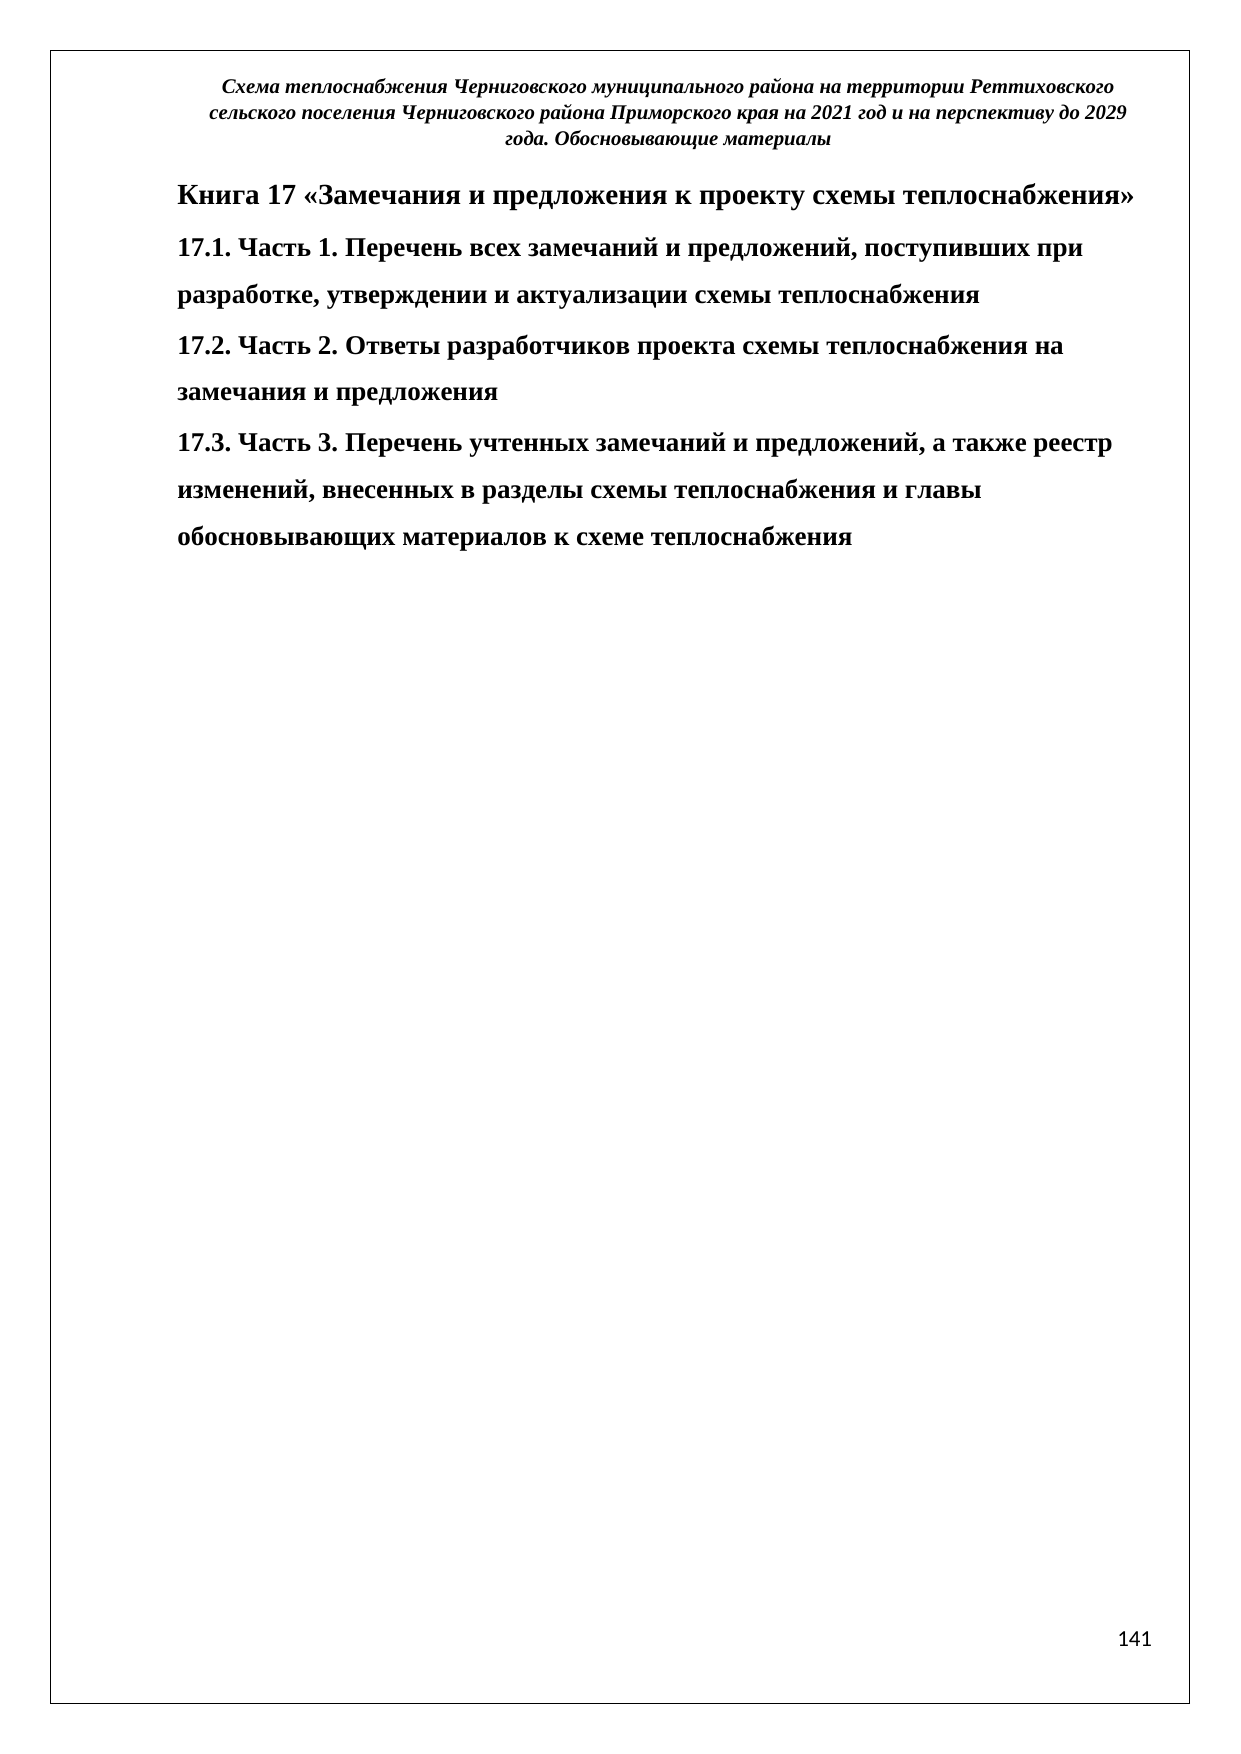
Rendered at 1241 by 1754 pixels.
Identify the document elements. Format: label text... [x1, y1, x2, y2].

subtitle 17.1. Часть 1. Перечень всех замечаний и предложений, поступивших при разработке, утверждении и актуализации схемы теплоснабжения [177, 231, 1152, 309]
subtitle 17.2. Часть 2. Ответы разработчиков проекта схемы теплоснабжения на замечания и предложения [177, 329, 1152, 407]
subtitle 17.3. Часть 3. Перечень учтенных замечаний и предложений, а также реестр изменений, внесенных в разделы схемы теплоснабжения и главы обосновывающих материалов к схеме теплоснабжения [177, 426, 1152, 551]
subtitle Книга 17 «Замечания и предложения к проекту схемы теплоснабжения» [177, 177, 1152, 210]
